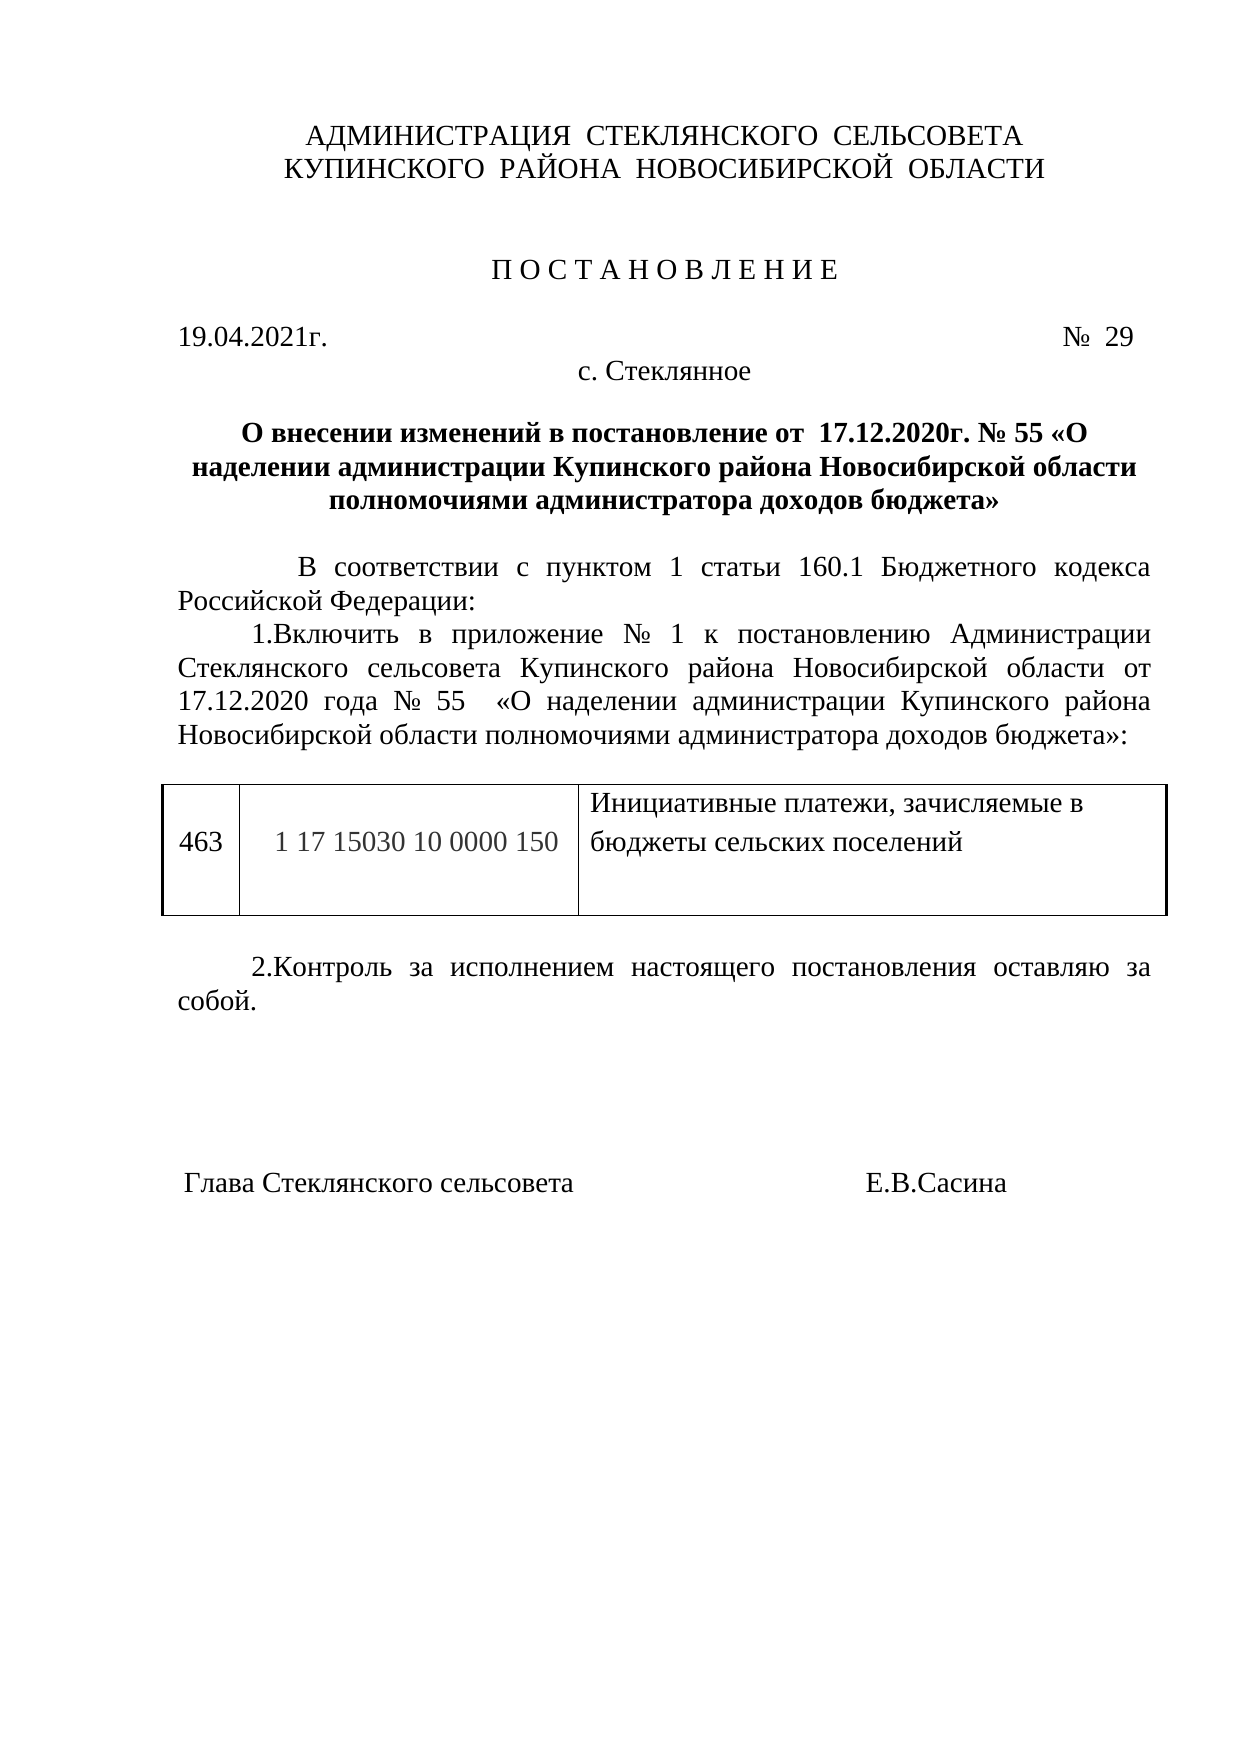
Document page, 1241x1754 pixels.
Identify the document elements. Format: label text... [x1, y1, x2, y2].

text АДМИНИСТРАЦИЯ СТЕКЛЯНСКОГО СЕЛЬСОВЕТА [177, 118, 1152, 152]
text Глава Стеклянского сельсовета Е.В.Сасина [177, 1165, 1152, 1199]
text П О С Т А Н О В Л Е Н И Е [177, 252, 1152, 286]
text 19.04.2021г. № 29 [177, 319, 1152, 353]
text В соответствии с пунктом 1 статьи 160.1 Бюджетного кодекса Российской Федерации: [177, 549, 1152, 616]
table_header Инициативные платежи, зачисляемые в бюджеты сельских поселений [579, 785, 1165, 915]
table_header 1 17 15030 10 0000 150 [240, 785, 578, 915]
text 1.Включить в приложение № 1 к постановлению Администрации Стеклянского сельсовета Купинского района Новосибирской области от 17.12.2020 года № 55 «О наделении администрации Купинского района Новосибирской области полномочиями администратора доходов бюджета»: [177, 616, 1152, 751]
text с. Стеклянное [177, 353, 1152, 386]
text КУПИНСКОГО РАЙОНА НОВОСИБИРСКОЙ ОБЛАСТИ [177, 152, 1152, 185]
text О внесении изменений в постановление от 17.12.2020г. № 55 «О наделении администрации Купинского района Новосибирской области полномочиями администратора доходов бюджета» [177, 415, 1152, 516]
text 2.Контроль за исполнением настоящего постановления оставляю за собой. [177, 949, 1152, 1017]
table_header 463 [164, 785, 239, 915]
